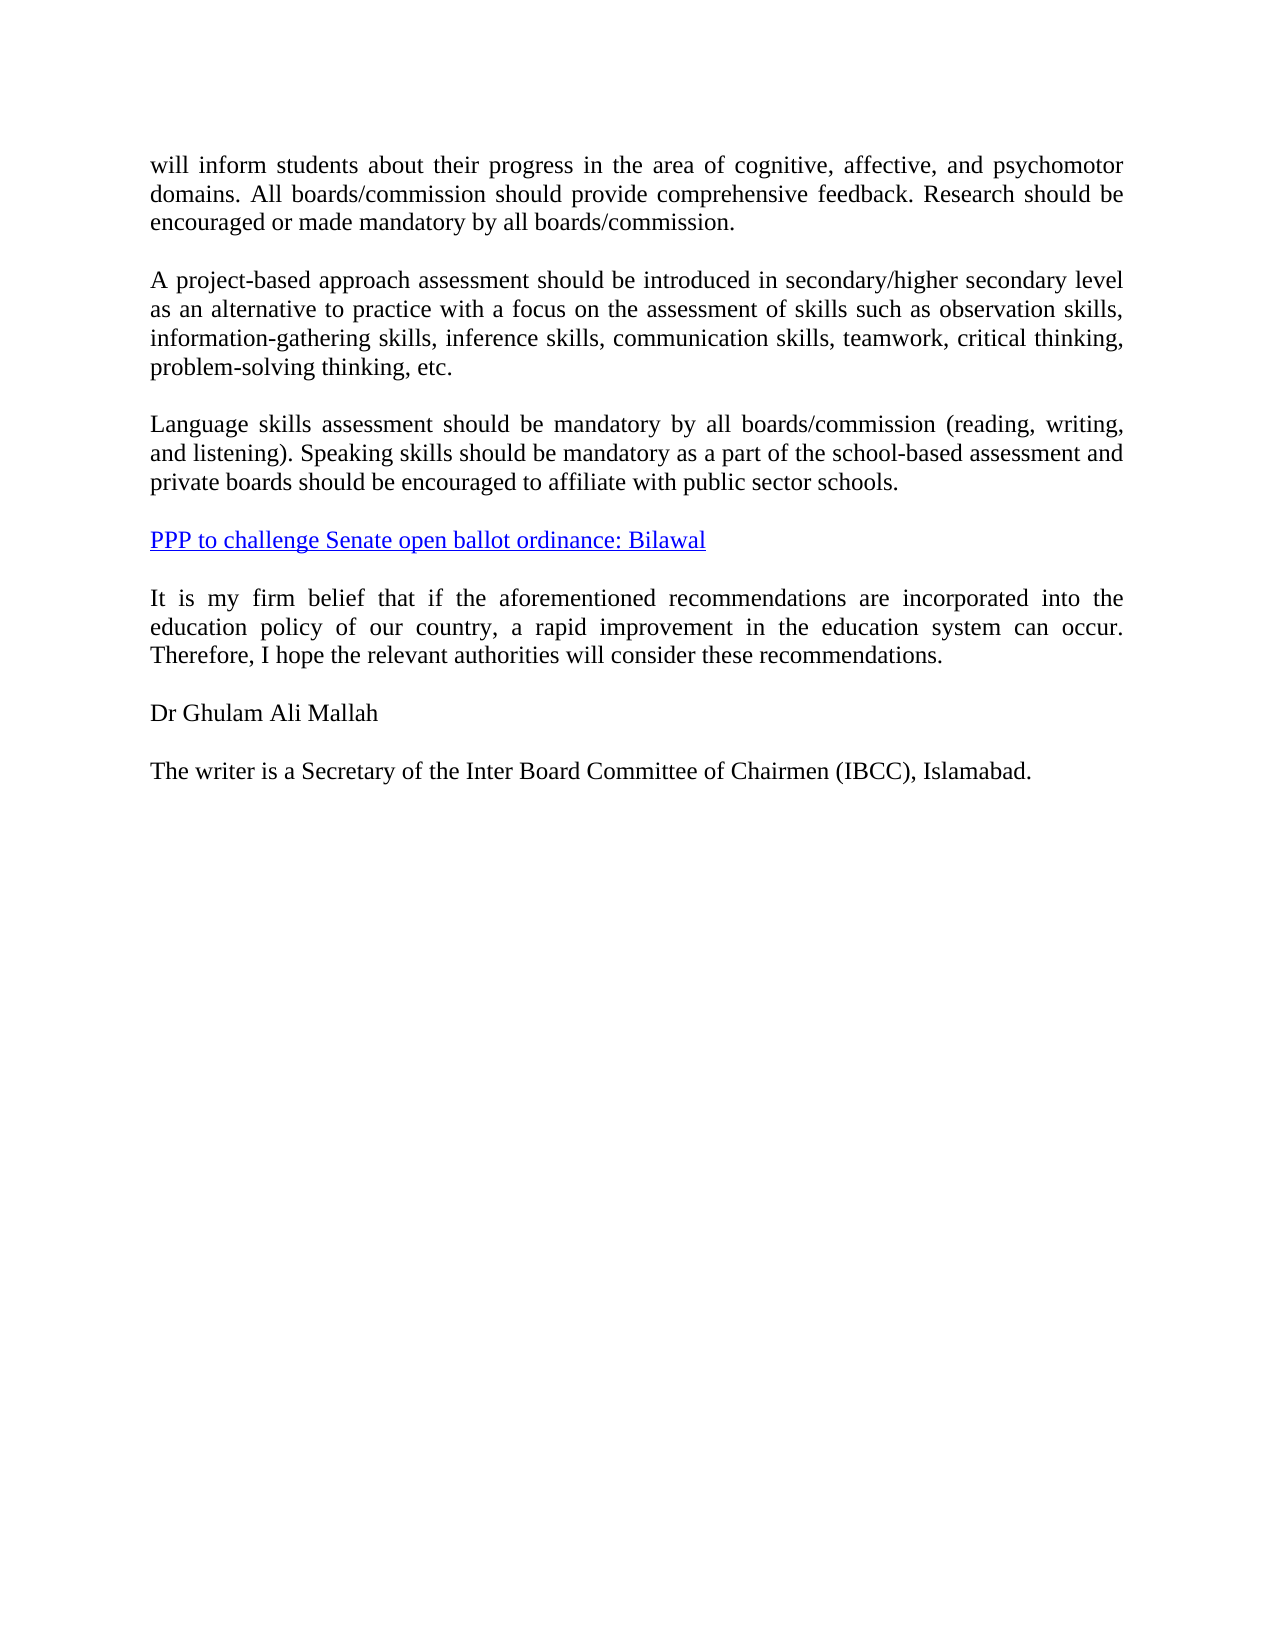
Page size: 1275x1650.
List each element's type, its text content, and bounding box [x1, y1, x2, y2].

text The writer is a Secretary of the Inter Board Committee of Chairmen (IBCC), Islamabad. [150, 756, 1125, 785]
text Dr Ghulam Ali Mallah [150, 698, 1125, 727]
text Language skills assessment should be mandatory by all boards/commission (reading, writing, and listening). Speaking skills should be mandatory as a part of the school-based assessment and private boards should be encouraged to affiliate with public sector schools. [150, 409, 1125, 496]
text PPP to challenge Senate open ballot ordinance: Bilawal [150, 525, 1125, 554]
text A project-based approach assessment should be introduced in secondary/higher secondary level as an alternative to practice with a focus on the assessment of skills such as observation skills, information-gathering skills, inference skills, communication skills, teamwork, critical thinking, problem-solving thinking, etc. [150, 265, 1125, 380]
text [150, 150, 1125, 236]
text It is my firm belief that if the aforementioned recommendations are incorporated into the education policy of our country, a rapid improvement in the education system can occur. Therefore, I hope the relevant authorities will consider these recommendations. [150, 583, 1125, 669]
